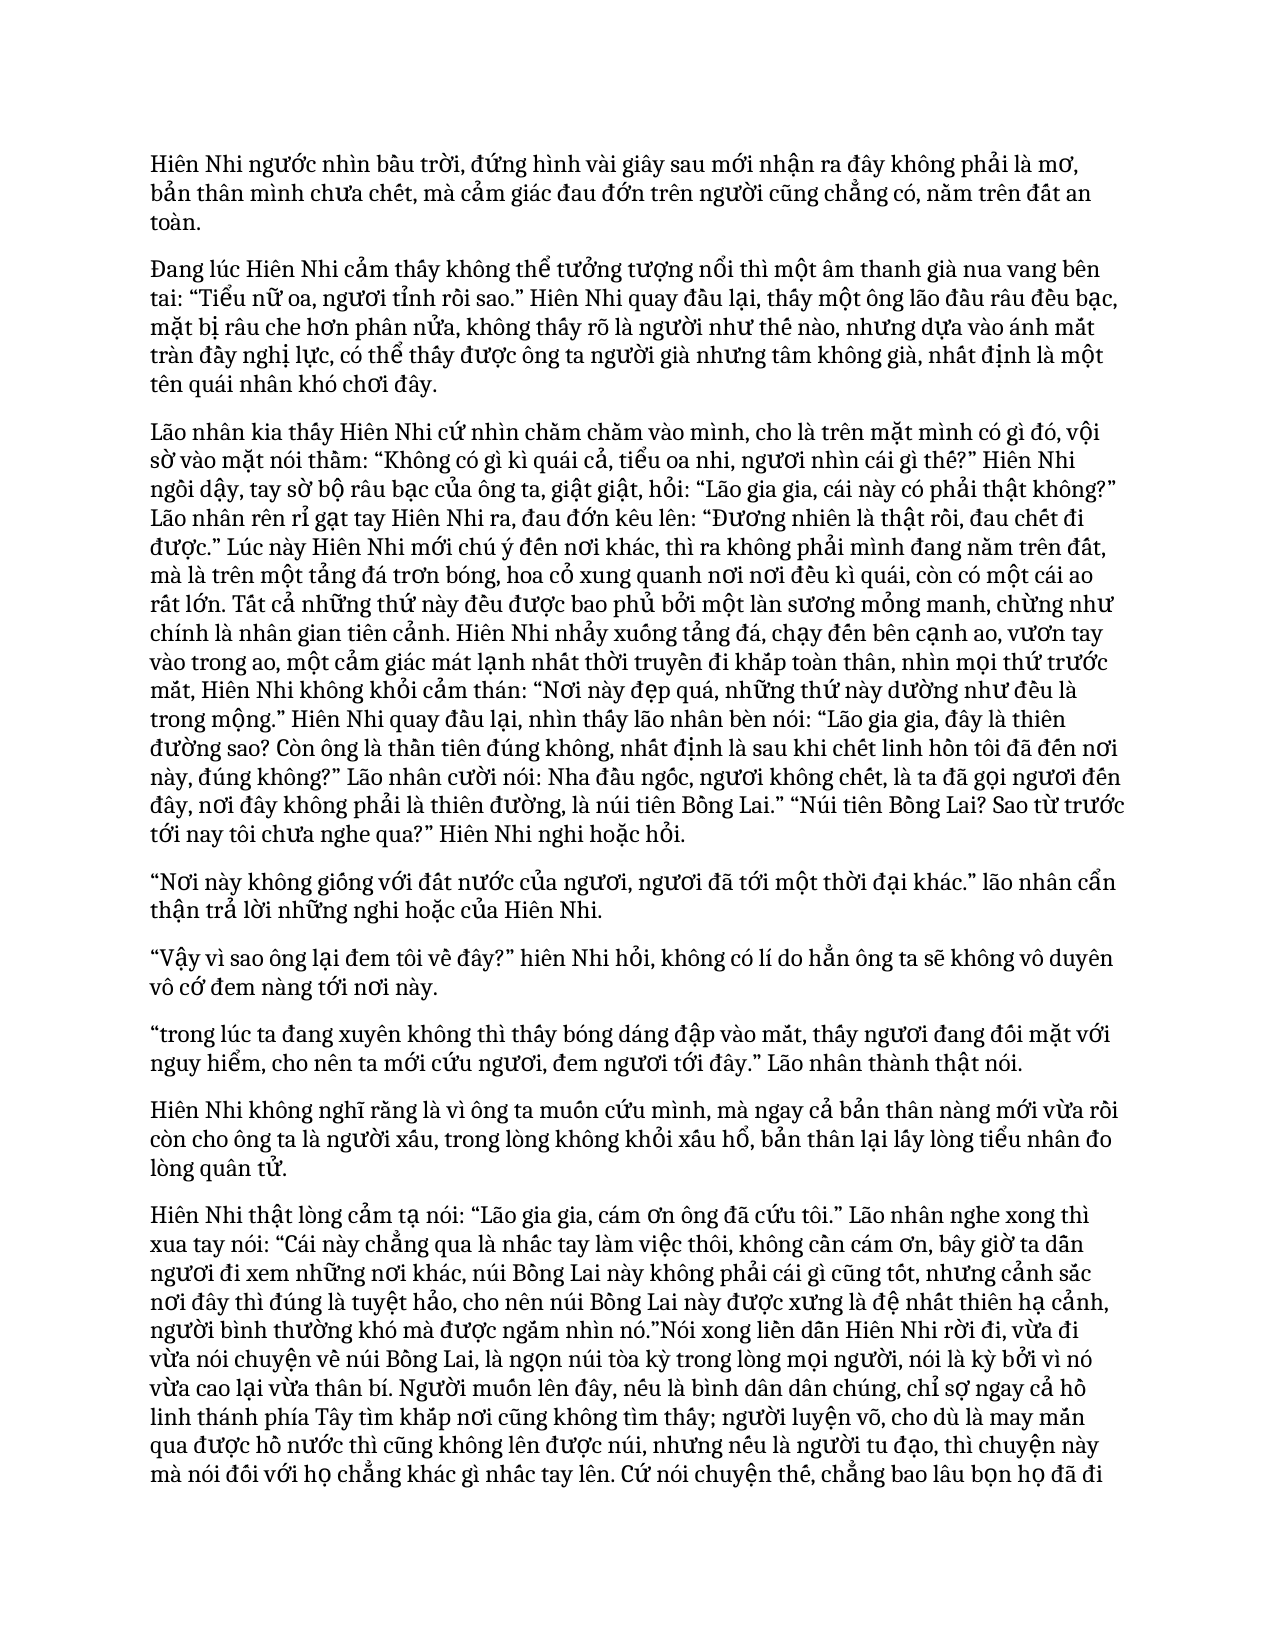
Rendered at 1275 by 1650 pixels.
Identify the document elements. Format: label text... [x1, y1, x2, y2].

text Hiên Nhi ngước nhìn bầu trời, đứng hình vài giây sau mới nhận ra đây không phải là mơ, bản thân mình chưa chết, mà cảm giác đau đớn trên người cũng chẳng có, nằm trên đất an toàn. [150, 150, 1125, 236]
text “Vậy vì sao ông lại đem tôi về đây?” hiên Nhi hỏi, không có lí do hẳn ông ta sẽ không vô duyên vô cớ đem nàng tới nơi này. [150, 944, 1125, 1001]
text “Nơi này không giống với đất nước của ngươi, ngươi đã tới một thời đại khác.” lão nhân cẩn thận trả lời những nghi hoặc của Hiên Nhi. [150, 867, 1125, 925]
text Hiên Nhi không nghĩ rằng là vì ông ta muốn cứu mình, mà ngay cả bản thân nàng mới vừa rồi còn cho ông ta là người xấu, trong lòng không khỏi xấu hổ, bản thân lại lấy lòng tiểu nhân đo lòng quân tử. [150, 1096, 1125, 1182]
text Lão nhân kia thấy Hiên Nhi cứ nhìn chằm chằm vào mình, cho là trên mặt mình có gì đó, vội sờ vào mặt nói thầm: “Không có gì kì quái cả, tiểu oa nhi, ngươi nhìn cái gì thế?” Hiên Nhi ngồi dậy, tay sờ bộ râu bạc của ông ta, giật giật, hỏi: “Lão gia gia, cái này có phải thật không?” Lão nhân rên rỉ gạt tay Hiên Nhi ra, đau đớn kêu lên: “Đương nhiên là thật rồi, đau chết đi được.” Lúc này Hiên Nhi mới chú ý đến nơi khác, thì ra không phải mình đang nằm trên đất, mà là trên một tảng đá trơn bóng, hoa cỏ xung quanh nơi nơi đều kì quái, còn có một cái ao rất lớn. Tất cả những thứ này đều được bao phủ bởi một làn sương mỏng manh, chừng như chính là nhân gian tiên cảnh. Hiên Nhi nhảy xuống tảng đá, chạy đến bên cạnh ao, vươn tay vào trong ao, một cảm giác mát lạnh nhất thời truyền đi khắp toàn thân, nhìn mọi thứ trước mắt, Hiên Nhi không khỏi cảm thán: “Nơi này đẹp quá, những thứ này dường như đều là trong mộng.” Hiên Nhi quay đầu lại, nhìn thấy lão nhân bèn nói: “Lão gia gia, đây là thiên đường sao? Còn ông là thần tiên đúng không, nhất định là sau khi chết linh hồn tôi đã đến nơi này, đúng không?” Lão nhân cười nói: Nha đầu ngốc, ngươi không chết, là ta đã gọi ngươi đến đây, nơi đây không phải là thiên đường, là núi tiên Bồng Lai.” “Núi tiên Bồng Lai? Sao từ trước tới nay tôi chưa nghe qua?” Hiên Nhi nghi hoặc hỏi. [150, 417, 1125, 849]
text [150, 1201, 1125, 1489]
text “trong lúc ta đang xuyên không thì thấy bóng dáng đập vào mắt, thấy ngươi đang đối mặt với nguy hiểm, cho nên ta mới cứu ngươi, đem ngươi tới đây.” Lão nhân thành thật nói. [150, 1020, 1125, 1077]
text Đang lúc Hiên Nhi cảm thấy không thể tưởng tượng nổi thì một âm thanh già nua vang bên tai: “Tiểu nữ oa, ngươi tỉnh rồi sao.” Hiên Nhi quay đầu lại, thấy một ông lão đầu râu đều bạc, mặt bị râu che hơn phân nửa, không thấy rõ là người như thế nào, nhưng dựa vào ánh mắt tràn đầy nghị lực, có thể thấy được ông ta người già nhưng tâm không già, nhất định là một tên quái nhân khó chơi đây. [150, 255, 1125, 399]
